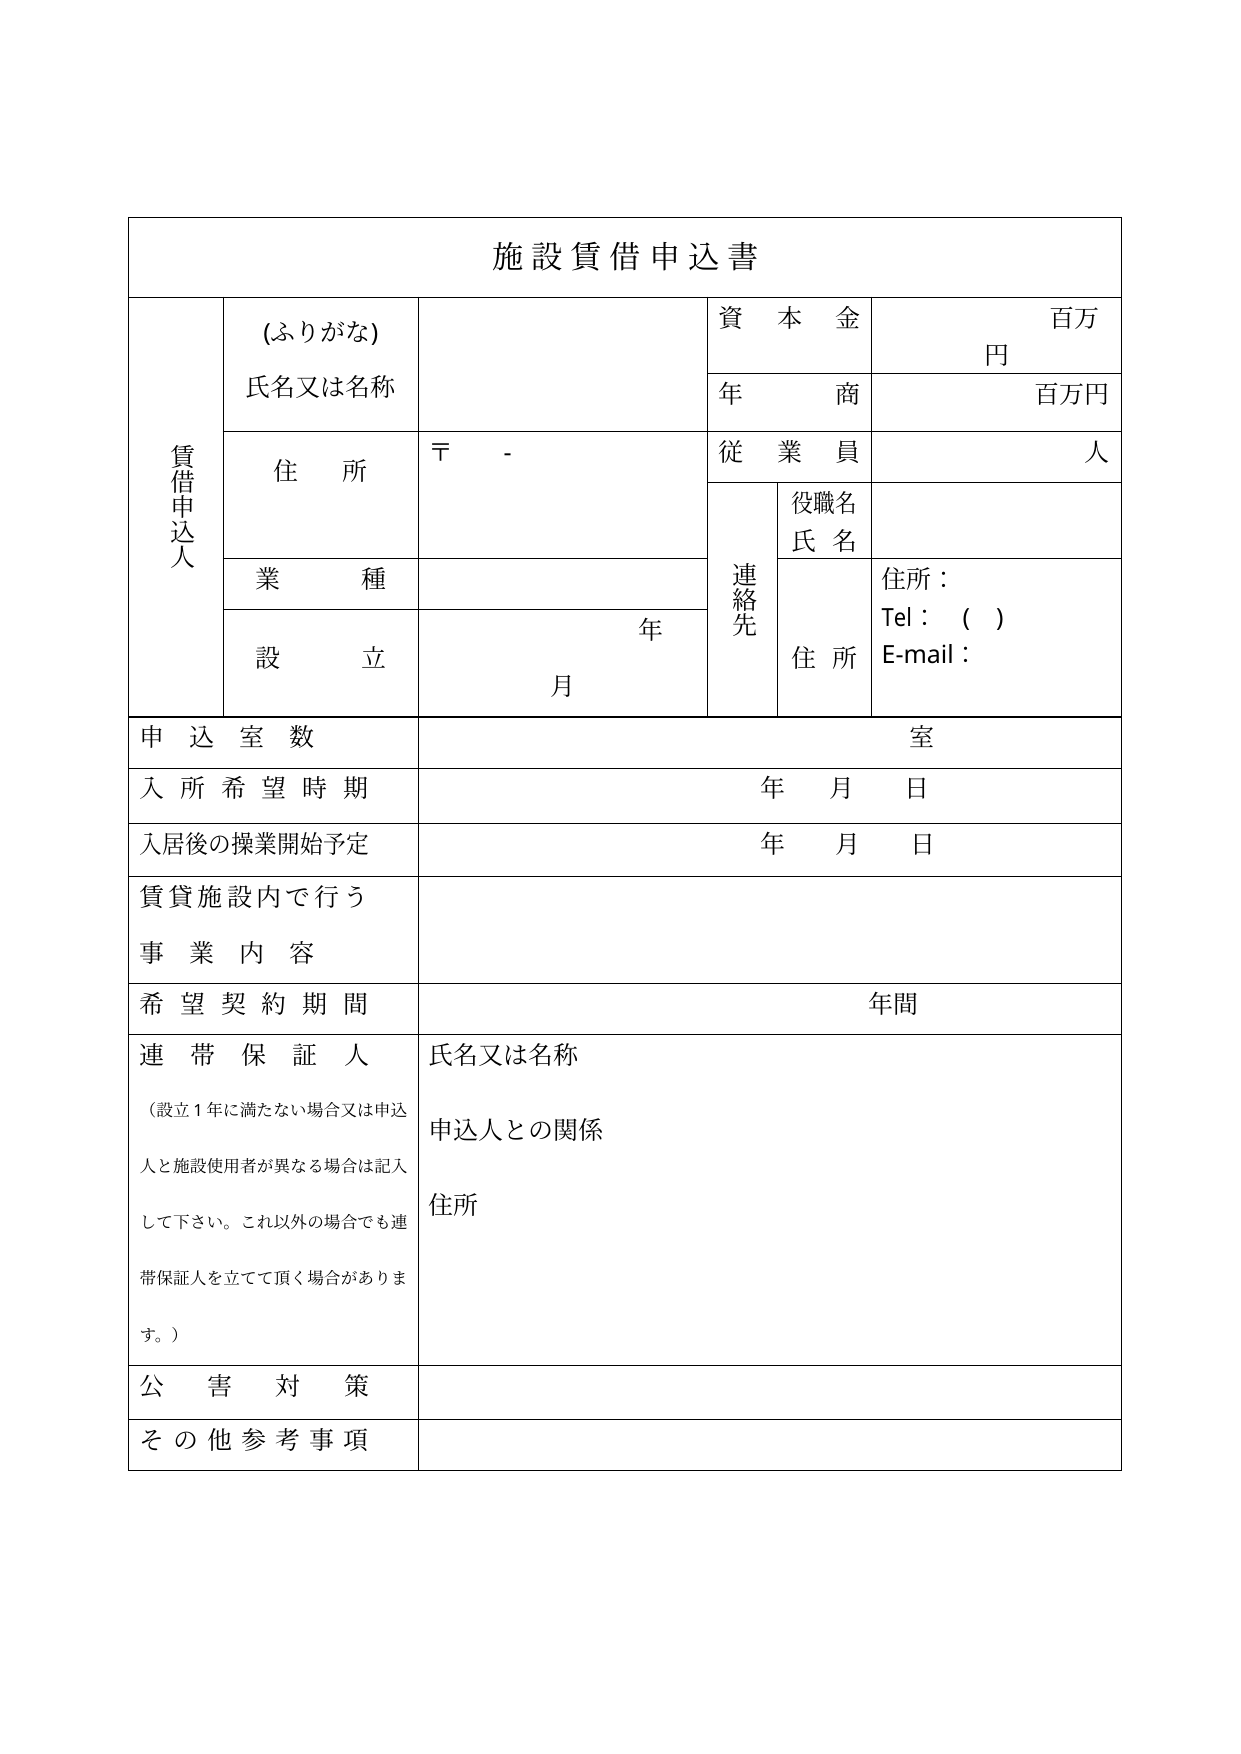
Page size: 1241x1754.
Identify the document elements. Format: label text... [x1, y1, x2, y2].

table_cell その他参考事項 [129, 1420, 418, 1470]
table_cell 資本金 [708, 298, 871, 373]
table_header 施 設 賃 借 申 込 書 [129, 218, 1121, 297]
table_cell 設立 [224, 610, 418, 716]
table_cell 住所 [778, 559, 871, 716]
table_cell 人 [872, 432, 1121, 482]
table_cell 〒 - [419, 432, 707, 558]
table_cell 入所希望時期 [129, 769, 418, 823]
table_cell 連絡先 [708, 483, 777, 716]
table_cell [872, 483, 1121, 558]
table_cell 百万円 [872, 298, 1121, 373]
table_cell 業種 [224, 559, 418, 609]
table_cell 役職名 氏名 [778, 483, 871, 558]
table_cell 年 月 日 [419, 824, 1121, 876]
table_cell 賃借申込人 [129, 298, 223, 716]
table_cell 氏名又は名称 申込人との関係 住所 [419, 1035, 1121, 1365]
table_cell 年 月 日 [419, 769, 1121, 823]
table_cell (ふりがな) 氏名又は名称 [224, 298, 418, 431]
table_cell 住 所 [224, 432, 418, 558]
table_cell 賃貸施設内で行う 事 業 内 容 [129, 877, 418, 983]
table_cell 入居後の操業開始予定 [129, 824, 418, 876]
table_cell 年 月 [419, 610, 707, 716]
table_cell 公害対策 [129, 1366, 418, 1419]
table_cell 従業員 [708, 432, 871, 482]
table_cell 住所： Tel： ( ) E-mail： [872, 559, 1121, 716]
table_cell 室 [419, 718, 1121, 767]
table_cell [419, 877, 1121, 983]
table_cell [419, 1420, 1121, 1470]
table_cell [419, 1366, 1121, 1419]
table_cell 連帯保証人 （設立1年に満たない場合又は申込人と施設使用者が異なる場合は記入して下さい。これ以外の場合でも連帯保証人を立てて頂く場合があります。） [129, 1035, 418, 1365]
table_cell 希望契約期間 [129, 984, 418, 1034]
table_cell 百万円 [872, 374, 1121, 431]
table_cell 申 込 室 数 [129, 718, 418, 767]
table_cell 年間 [419, 984, 1121, 1034]
table_cell [419, 298, 707, 431]
table_cell 年商 [708, 374, 871, 431]
table_cell [419, 559, 707, 609]
